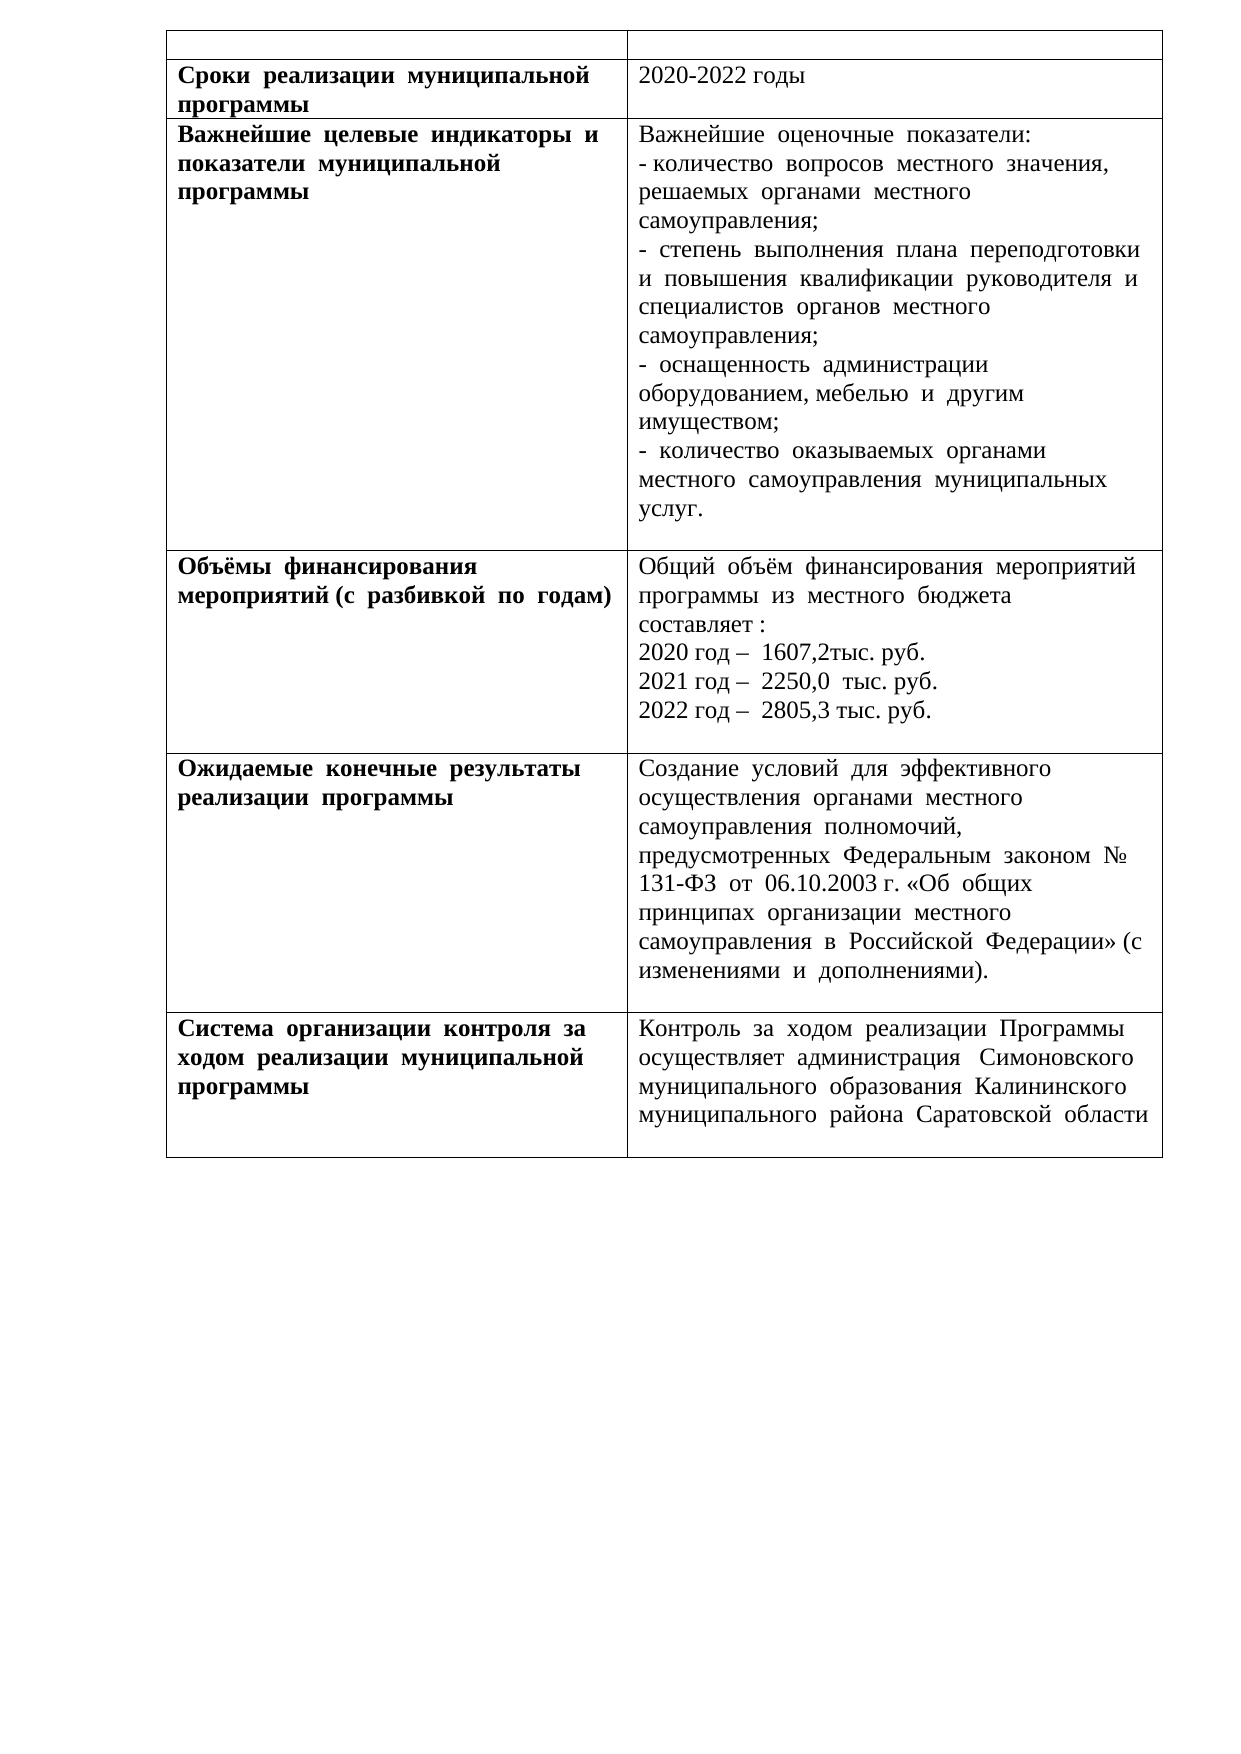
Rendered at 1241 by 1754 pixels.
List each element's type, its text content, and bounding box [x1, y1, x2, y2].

table_cell Система организации контроля за ходом реализации муниципальной программы [167, 1013, 627, 1157]
table_cell Важнейшие оценочные показатели: - количество вопросов местного значения, решаемых органами местного самоуправления; - степень выполнения плана переподготовки и повышения квалификации руководителя и специалистов органов местного самоуправления; - оснащенность администрации оборудованием, мебелью и другим имуществом; - количество оказываемых органами местного самоуправления муниципальных услуг. [628, 119, 1162, 550]
table_cell Контроль за ходом реализации Программы осуществляет администрация Симоновского муниципального образования Калининского муниципального района Саратовской области [628, 1013, 1162, 1157]
table_cell Важнейшие целевые индикаторы и показатели муниципальной программы [167, 119, 627, 550]
table_cell Сроки реализации муниципальной программы [167, 60, 627, 118]
table_cell Общий объём финансирования мероприятий программы из местного бюджета составляет : 2020 год – 1607,2тыс. руб. 2021 год – 2250,0 тыс. руб. 2022 год – 2805,3 тыс. руб. [628, 551, 1162, 752]
table_cell Ожидаемые конечные результаты реализации программы [167, 754, 627, 1012]
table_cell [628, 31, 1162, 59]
table_cell Создание условий для эффективного осуществления органами местного самоуправления полномочий, предусмотренных Федеральным законом № 131-ФЗ от 06.10.2003 г. «Об общих принципах организации местного самоуправления в Российской Федерации» (с изменениями и дополнениями). [628, 754, 1162, 1012]
table_cell Объёмы финансирования мероприятий (с разбивкой по годам) [167, 551, 627, 752]
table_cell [167, 31, 627, 59]
table_cell 2020-2022 годы [628, 60, 1162, 118]
